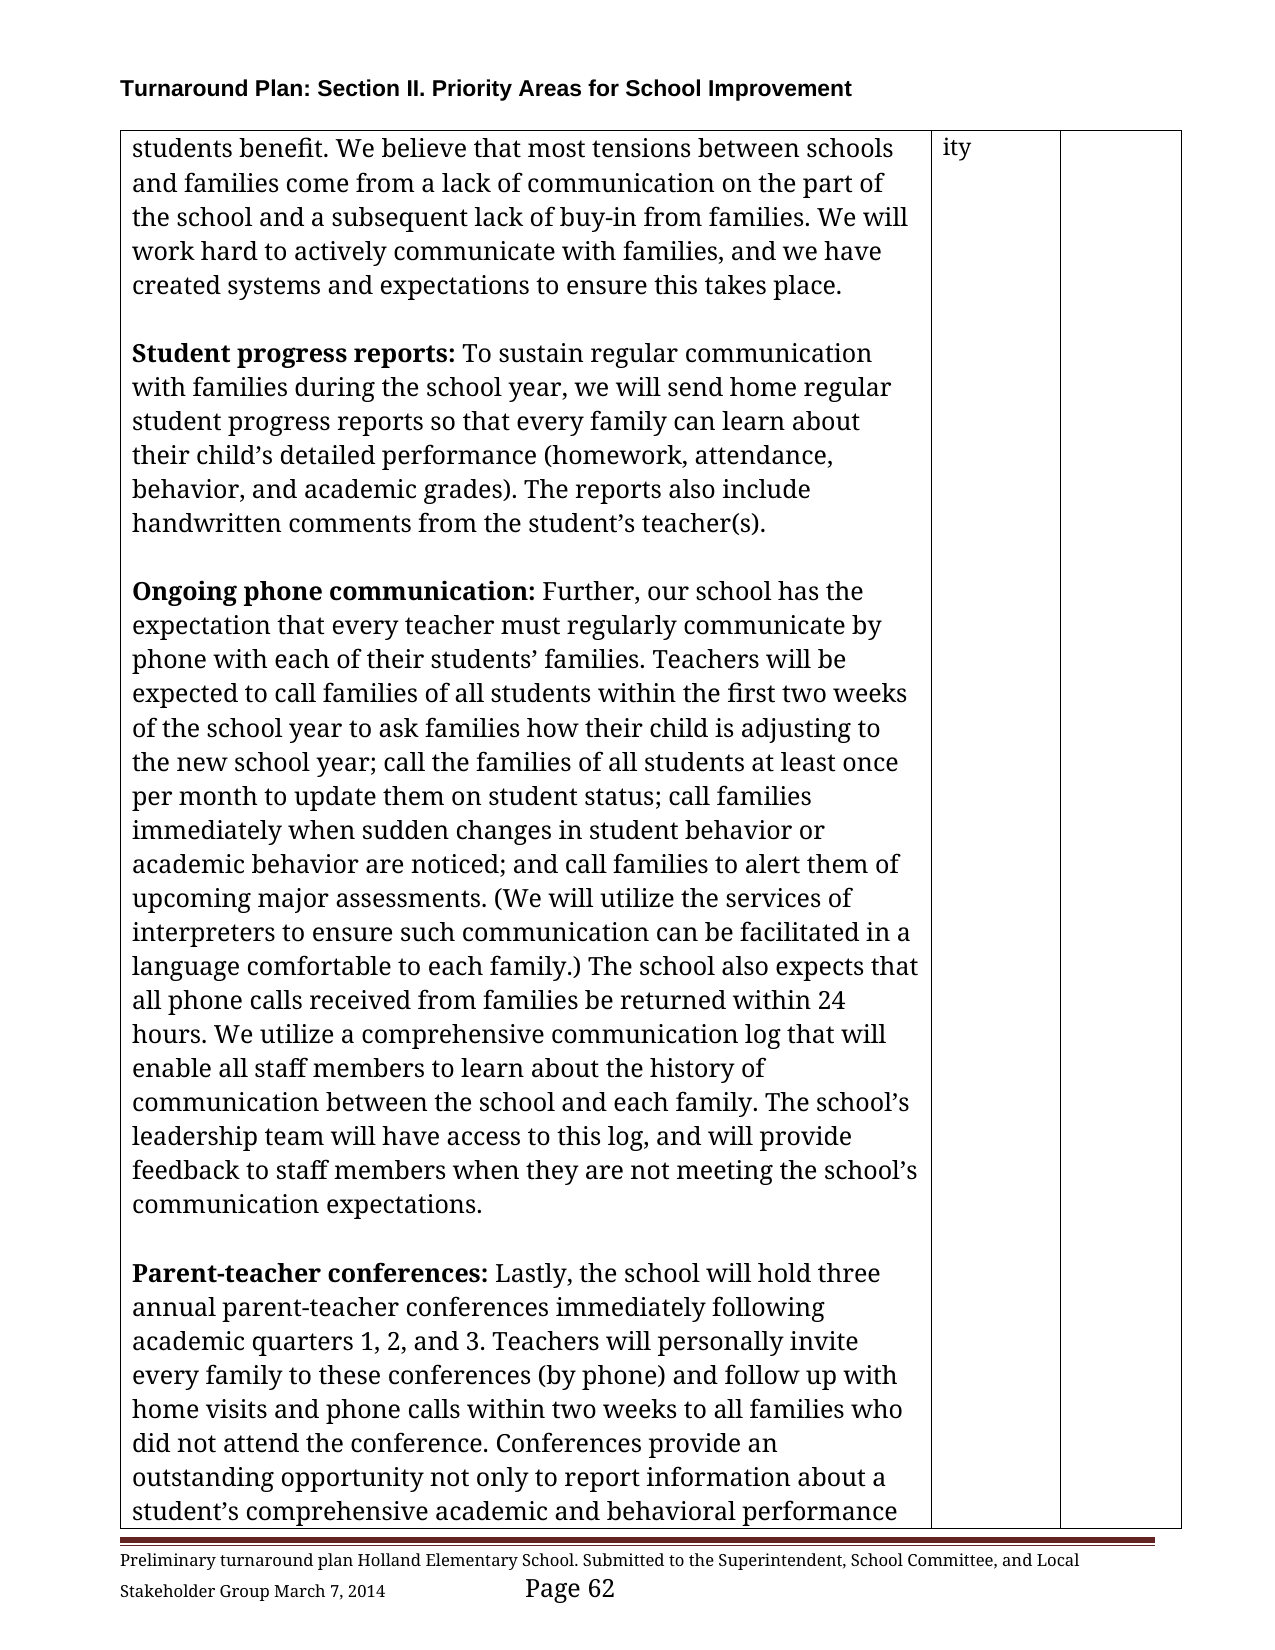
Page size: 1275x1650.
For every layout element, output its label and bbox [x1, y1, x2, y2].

table_cell [1061, 131, 1181, 1528]
table_cell [932, 131, 1060, 1528]
table_cell [121, 131, 931, 1528]
